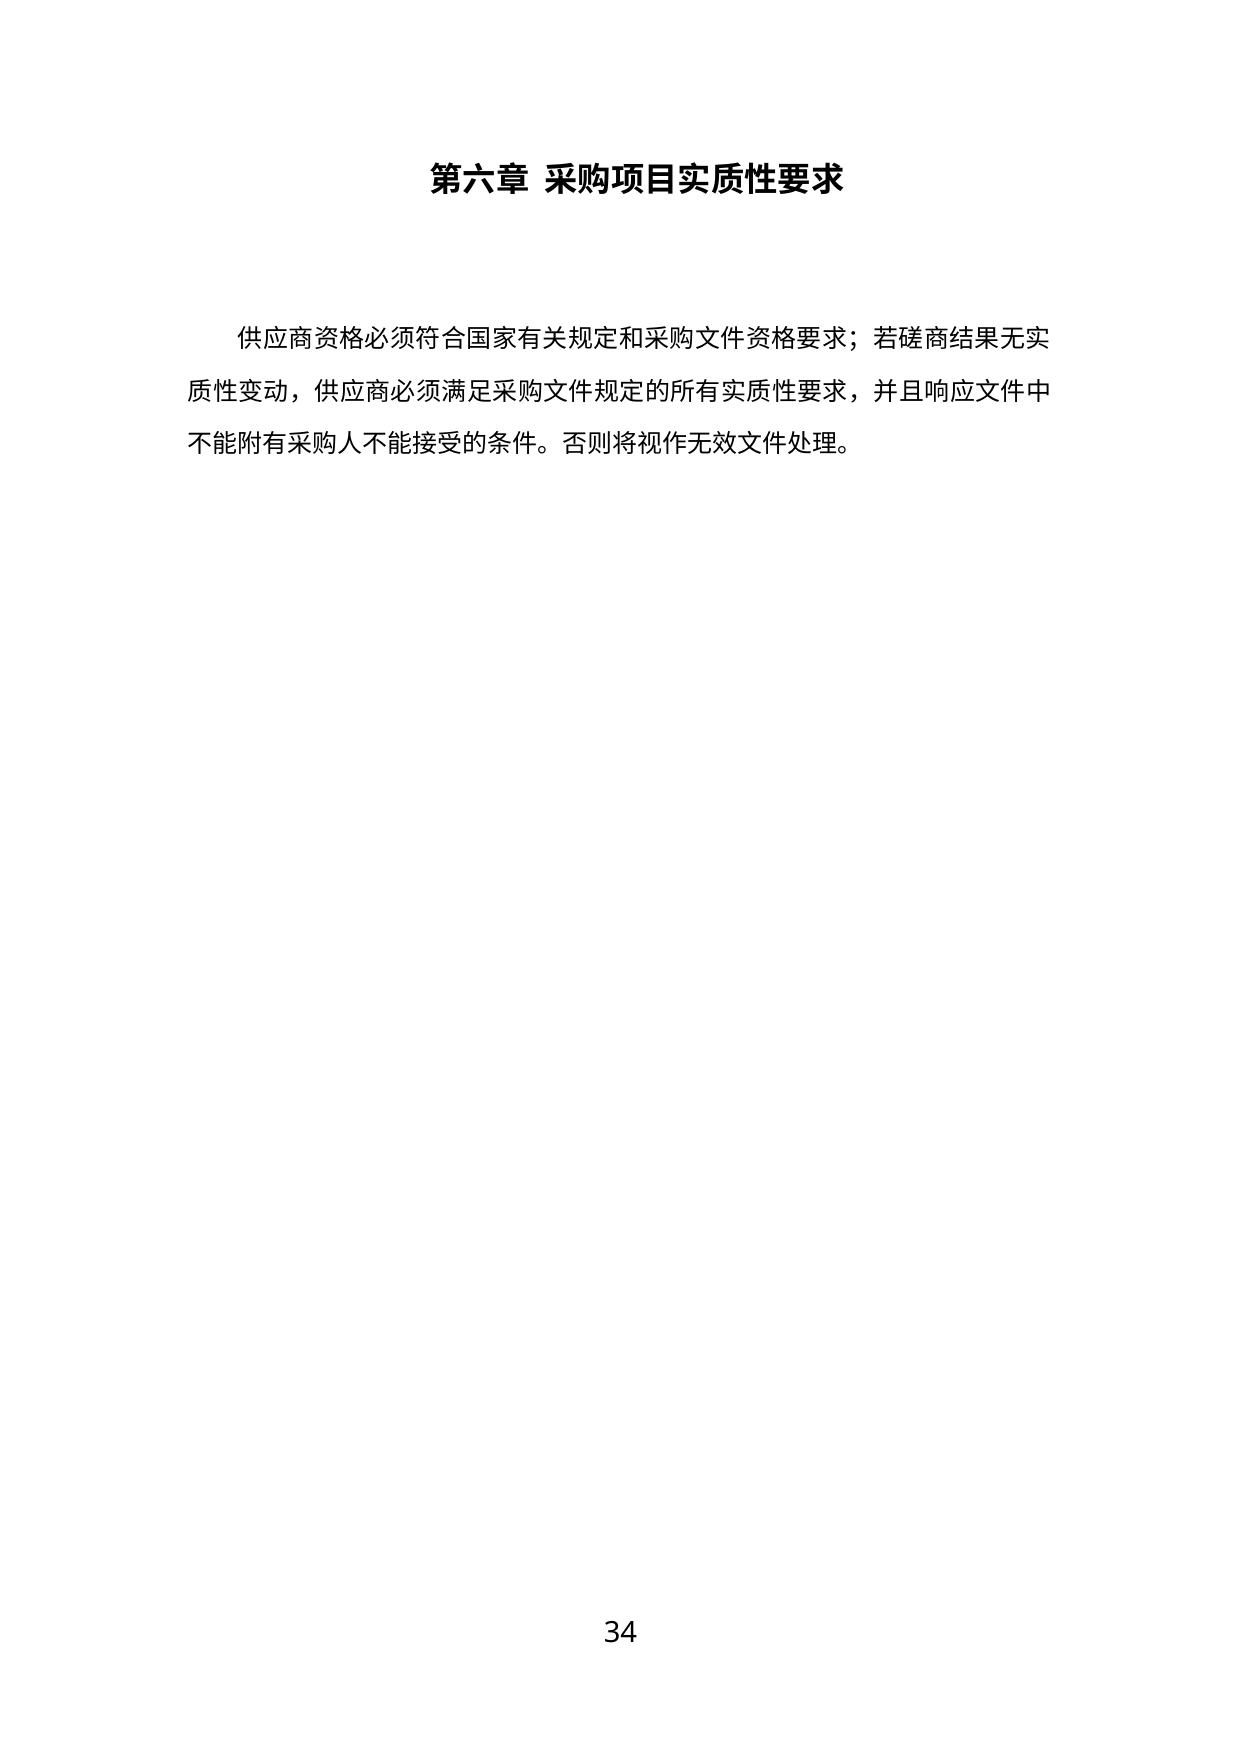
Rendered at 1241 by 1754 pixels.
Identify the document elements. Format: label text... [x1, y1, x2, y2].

text 供应商资格必须符合国家有关规定和采购文件资格要求；若磋商结果无实质性变动，供应商必须满足采购文件规定的所有实质性要求，并且响应文件中不能附有采购人不能接受的条件。否则将视作无效文件处理。 [187, 306, 1053, 462]
text 第六章 采购项目实质性要求 [187, 150, 1053, 202]
